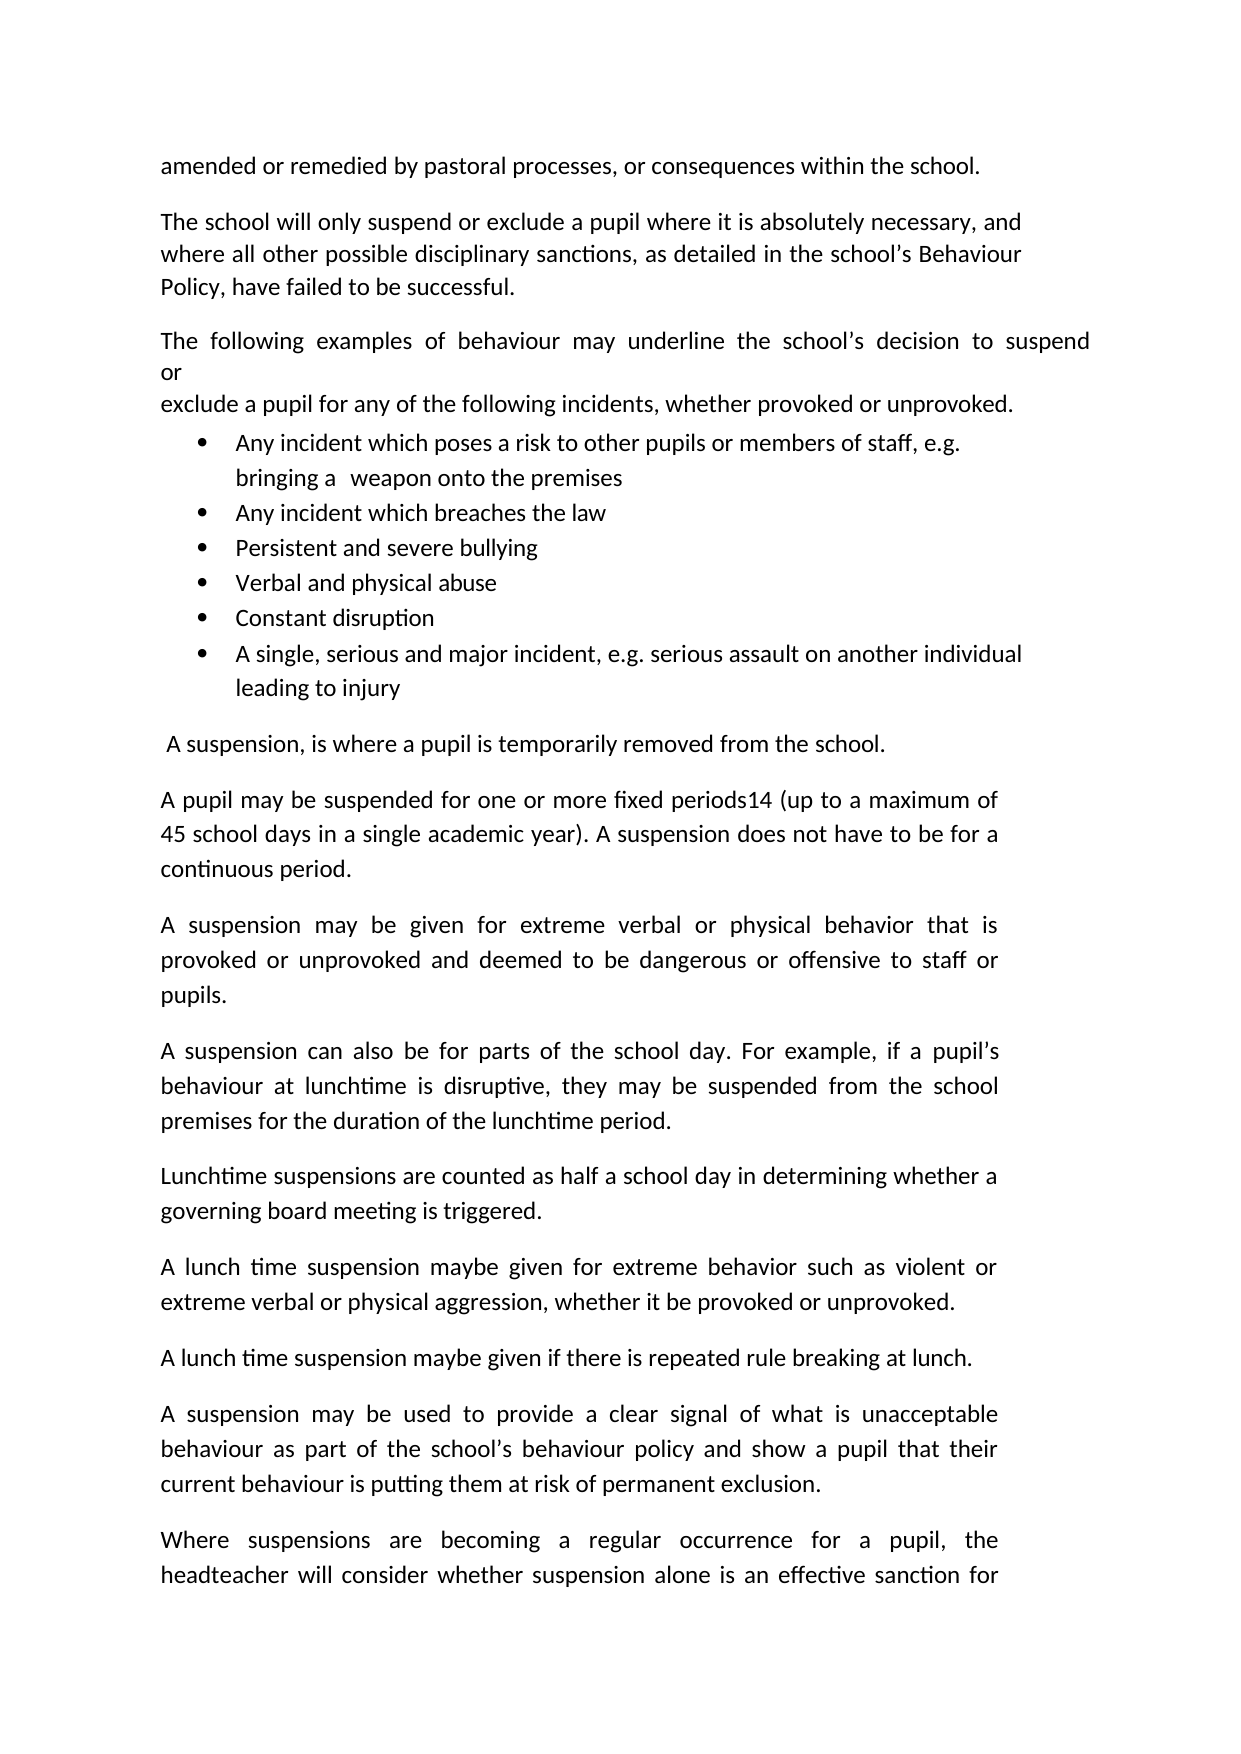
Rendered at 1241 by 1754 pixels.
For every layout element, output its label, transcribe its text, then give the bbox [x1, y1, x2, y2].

text A suspension can also be for parts of the school day. For example, if a pupil’s behaviour at lunchtime is disruptive, they may be suspended from the school premises for the duration of the lunchtime period. [160, 1035, 1000, 1135]
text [160, 150, 999, 181]
text exclude a pupil for any of the following incidents, whether provoked or unprovoked. [160, 388, 1090, 419]
text The following examples of behaviour may underline the school’s decision to suspend or [160, 325, 1090, 386]
list A single, serious and major incident, e.g. serious assault on another individual leading to injury [198, 638, 1023, 703]
list Any incident which poses a risk to other pupils or members of staff, e.g. bringing a weapon onto the premises [198, 428, 1023, 493]
list Any incident which breaches the law [198, 497, 1090, 528]
text A pupil may be suspended for one or more fixed periods14 (up to a maximum of 45 school days in a single academic year). A suspension does not have to be for a continuous period. [160, 784, 999, 883]
list Persistent and severe bullying [198, 532, 1090, 563]
text A lunch time suspension maybe given for extreme behavior such as violent or extreme verbal or physical aggression, whether it be provoked or unprovoked. [160, 1251, 999, 1317]
text A lunch time suspension maybe given if there is repeated rule breaking at lunch. [160, 1342, 1090, 1373]
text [160, 1524, 1000, 1589]
text Lunchtime suspensions are counted as half a school day in determining whether a governing board meeting is triggered. [160, 1161, 999, 1226]
text A suspension may be given for extreme verbal or physical behavior that is provoked or unprovoked and deemed to be dangerous or offensive to staff or pupils. [160, 909, 1000, 1009]
list Constant disruption [198, 602, 1090, 633]
text A suspension may be used to provide a clear signal of what is unacceptable behaviour as part of the school’s behaviour policy and show a pupil that their current behaviour is putting them at risk of permanent exclusion. [160, 1398, 999, 1499]
text The school will only suspend or exclude a pupil where it is absolutely necessary, and where all other possible disciplinary sanctions, as detailed in the school’s Behaviour Policy, have failed to be successful. [160, 206, 1023, 302]
text A suspension, is where a pupil is temporarily removed from the school. [166, 728, 1090, 758]
list Verbal and physical abuse [198, 567, 1090, 598]
